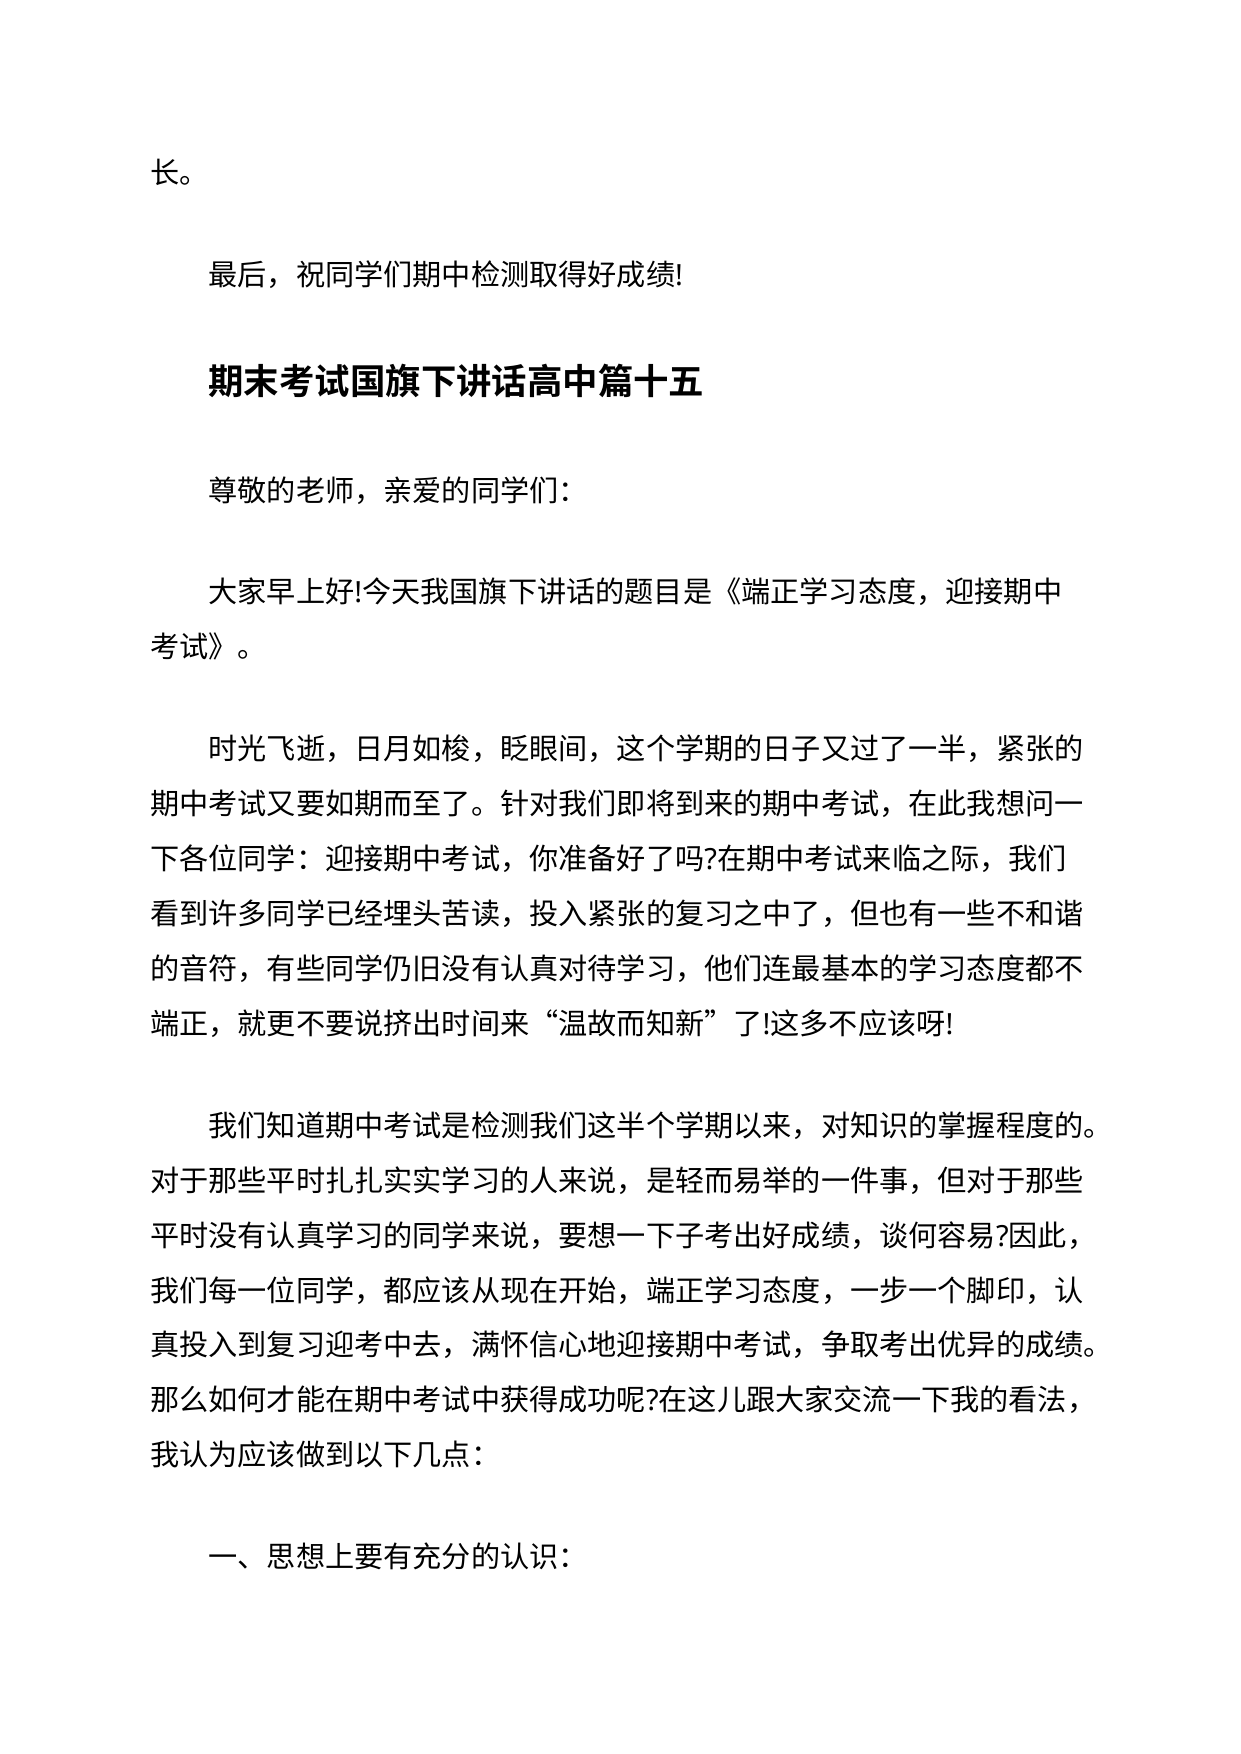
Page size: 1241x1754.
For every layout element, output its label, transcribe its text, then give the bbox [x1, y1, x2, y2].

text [150, 150, 1090, 192]
text 大家早上好!今天我国旗下讲话的题目是《端正学习态度，迎接期中考试》。 [150, 569, 1090, 666]
text 我们知道期中考试是检测我们这半个学期以来，对知识的掌握程度的。对于那些平时扎扎实实学习的人来说，是轻而易举的一件事，但对于那些平时没有认真学习的同学来说，要想一下子考出好成绩，谈何容易?因此，我们每一位同学，都应该从现在开始，端正学习态度，一步一个脚印，认真投入到复习迎考中去，满怀信心地迎接期中考试，争取考出优异的成绩。那么如何才能在期中考试中获得成功呢?在这儿跟大家交流一下我的看法，我认为应该做到以下几点： [150, 1102, 1090, 1474]
text 最后，祝同学们期中检测取得好成绩! [150, 252, 1090, 294]
text 期末考试国旗下讲话高中篇十五 [150, 354, 1090, 405]
text 一、思想上要有充分的认识： [150, 1534, 1090, 1576]
text 尊敬的老师，亲爱的同学们： [150, 467, 1090, 509]
text 时光飞逝，日月如梭，眨眼间，这个学期的日子又过了一半，紧张的期中考试又要如期而至了。针对我们即将到来的期中考试，在此我想问一下各位同学：迎接期中考试，你准备好了吗?在期中考试来临之际，我们看到许多同学已经埋头苦读，投入紧张的复习之中了，但也有一些不和谐的音符，有些同学仍旧没有认真对待学习，他们连最基本的学习态度都不端正，就更不要说挤出时间来“温故而知新”了!这多不应该呀! [150, 726, 1090, 1043]
